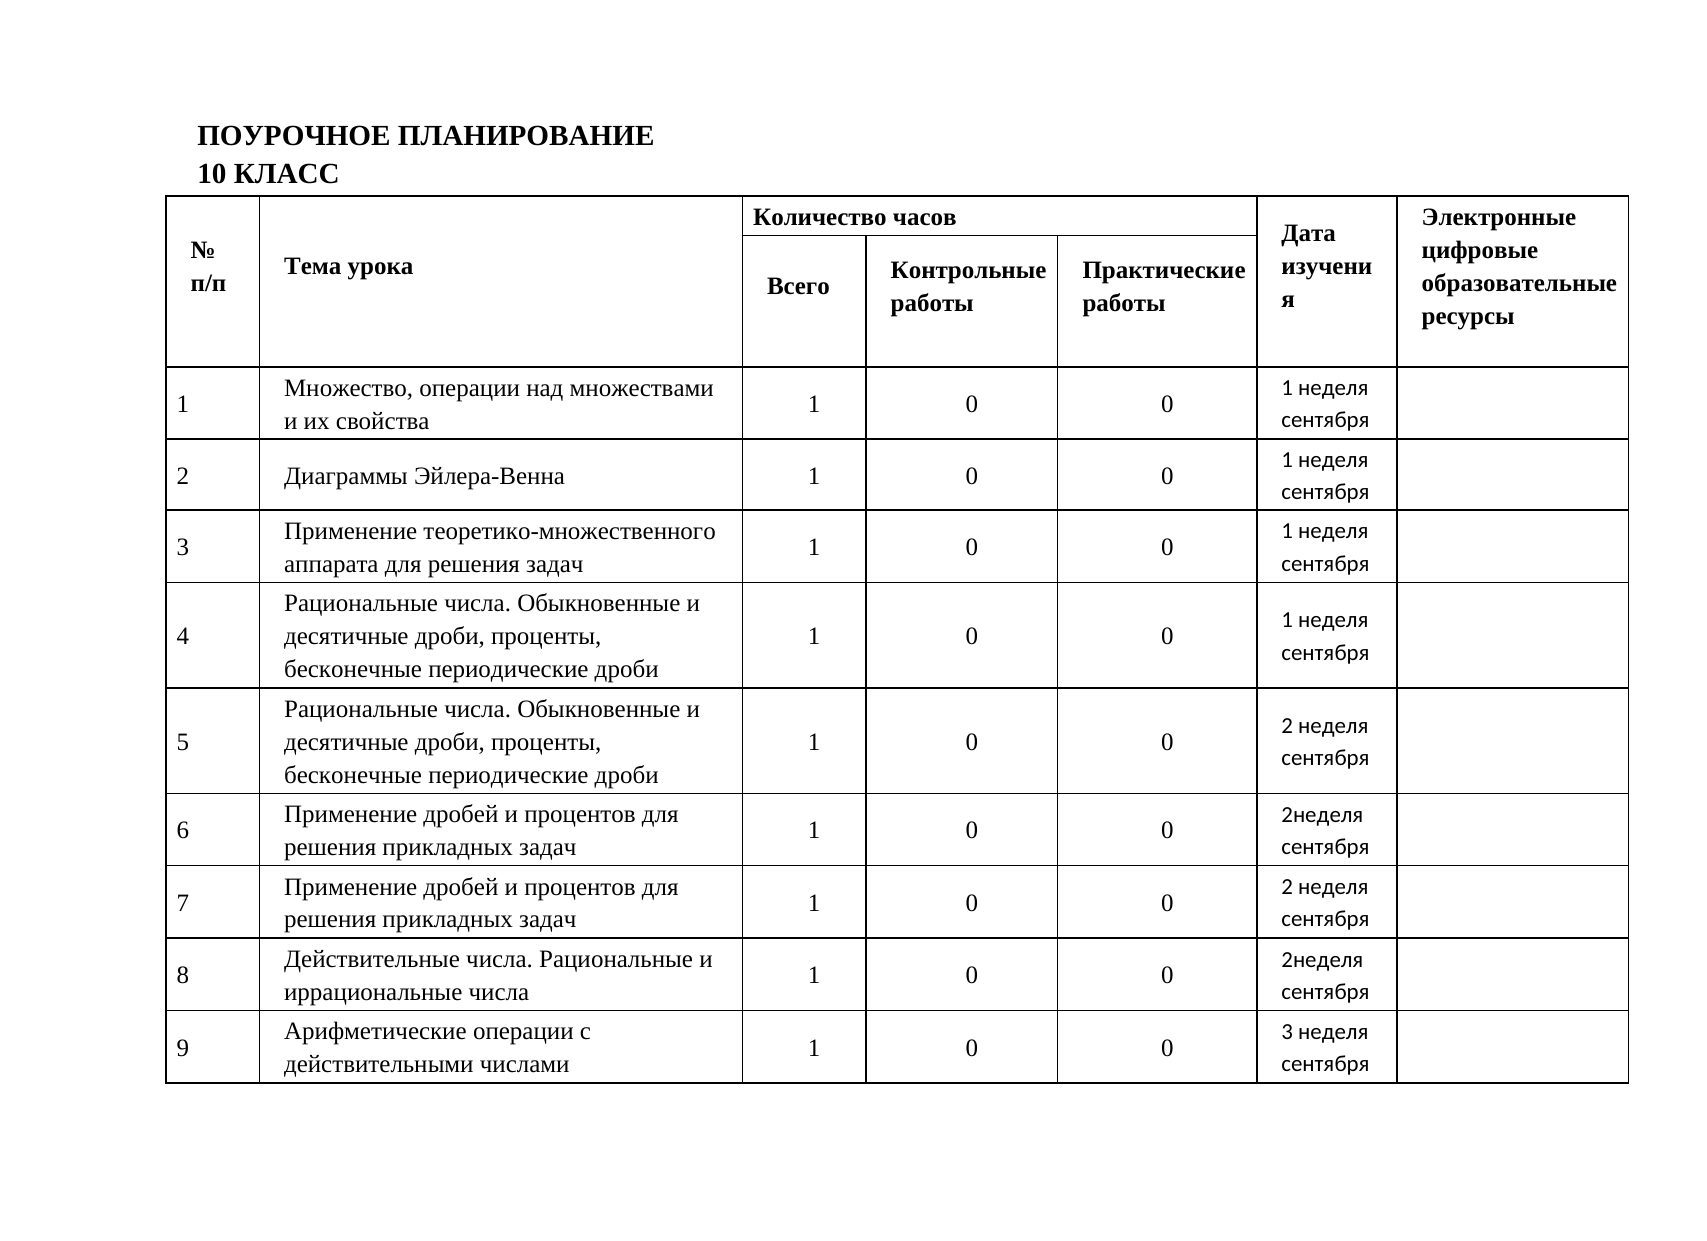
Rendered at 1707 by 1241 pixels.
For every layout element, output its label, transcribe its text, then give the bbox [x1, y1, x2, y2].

table_cell 0 [1058, 1011, 1256, 1082]
table_cell [1398, 1011, 1628, 1082]
table_cell Действительные числа. Рациональные и иррациональные числа [260, 939, 742, 1009]
table_cell Контрольные работы [867, 236, 1057, 366]
table_cell [1398, 939, 1628, 1009]
table_cell 5 [167, 689, 259, 792]
text ПОУРОЧНОЕ ПЛАНИРОВАНИЕ [190, 118, 1618, 152]
table_cell 0 [1058, 689, 1256, 792]
table_cell 6 [167, 794, 259, 865]
table_cell [1398, 794, 1628, 865]
table_cell Диаграммы Эйлера-Венна [260, 440, 742, 509]
table_cell Рациональные числа. Обыкновенные и десятичные дроби, проценты, бесконечные периодические дроби [260, 689, 742, 792]
table_cell 0 [867, 583, 1057, 687]
table_cell 2 неделя сентября [1258, 689, 1396, 792]
table_cell Применение теоретико-множественного аппарата для решения задач [260, 511, 742, 582]
table_cell 0 [867, 440, 1057, 509]
table_header Количество часов [743, 197, 1256, 234]
table_cell 0 [867, 1011, 1057, 1082]
table_header Дата изучения [1258, 197, 1396, 366]
table_cell 0 [1058, 440, 1256, 509]
table_cell 0 [1058, 939, 1256, 1009]
table_cell Применение дробей и процентов для решения прикладных задач [260, 794, 742, 865]
table_cell 0 [1058, 511, 1256, 582]
table_header Электронные цифровые образовательные ресурсы [1398, 197, 1628, 366]
table_cell 0 [867, 939, 1057, 1009]
table_cell 1 [743, 1011, 865, 1082]
table_cell Рациональные числа. Обыкновенные и десятичные дроби, проценты, бесконечные периодические дроби [260, 583, 742, 687]
table_cell 1 неделя сентября [1258, 368, 1396, 438]
table_cell 1 [743, 368, 865, 438]
table_cell 1 неделя сентября [1258, 583, 1396, 687]
table_cell 0 [867, 511, 1057, 582]
table_cell 2 [167, 440, 259, 509]
table_cell Всего [743, 236, 865, 366]
table_cell [1398, 583, 1628, 687]
table_cell 3 неделя сентября [1258, 1011, 1396, 1082]
table_cell 2 неделя сентября [1258, 866, 1396, 937]
table_cell [1398, 511, 1628, 582]
table_cell 0 [1058, 583, 1256, 687]
table_cell 9 [167, 1011, 259, 1082]
table_cell 2неделя сентября [1258, 794, 1396, 865]
table_cell 1 [743, 794, 865, 865]
table_cell 7 [167, 866, 259, 937]
table_cell Практические работы [1058, 236, 1256, 366]
table_cell 2неделя сентября [1258, 939, 1396, 1009]
table_cell [1398, 689, 1628, 792]
table_cell [1398, 866, 1628, 937]
table_cell 0 [867, 368, 1057, 438]
table_cell 1 неделя сентября [1258, 511, 1396, 582]
table_cell 0 [867, 866, 1057, 937]
table_cell 1 [167, 368, 259, 438]
table_cell Арифметические операции с действительными числами [260, 1011, 742, 1082]
table_cell 1 [743, 511, 865, 582]
table_cell 0 [1058, 866, 1256, 937]
table_cell [1398, 440, 1628, 509]
table_cell 1 [743, 583, 865, 687]
table_cell 1 [743, 866, 865, 937]
table_cell Применение дробей и процентов для решения прикладных задач [260, 866, 742, 937]
table_cell 1 [743, 689, 865, 792]
table_header Тема урока [260, 197, 742, 366]
table_cell [1398, 368, 1628, 438]
table_cell 1 [743, 939, 865, 1009]
table_cell 3 [167, 511, 259, 582]
table_cell Множество, операции над множествами и их свойства [260, 368, 742, 438]
table_header № п/п [167, 197, 259, 366]
table_cell 8 [167, 939, 259, 1009]
table_cell 0 [867, 689, 1057, 792]
table_cell 0 [1058, 794, 1256, 865]
table_cell 1 [743, 440, 865, 509]
table_cell 4 [167, 583, 259, 687]
table_cell 1 неделя сентября [1258, 440, 1396, 509]
table_cell 0 [1058, 368, 1256, 438]
table_cell 0 [867, 794, 1057, 865]
text 10 КЛАСС [190, 157, 1618, 190]
